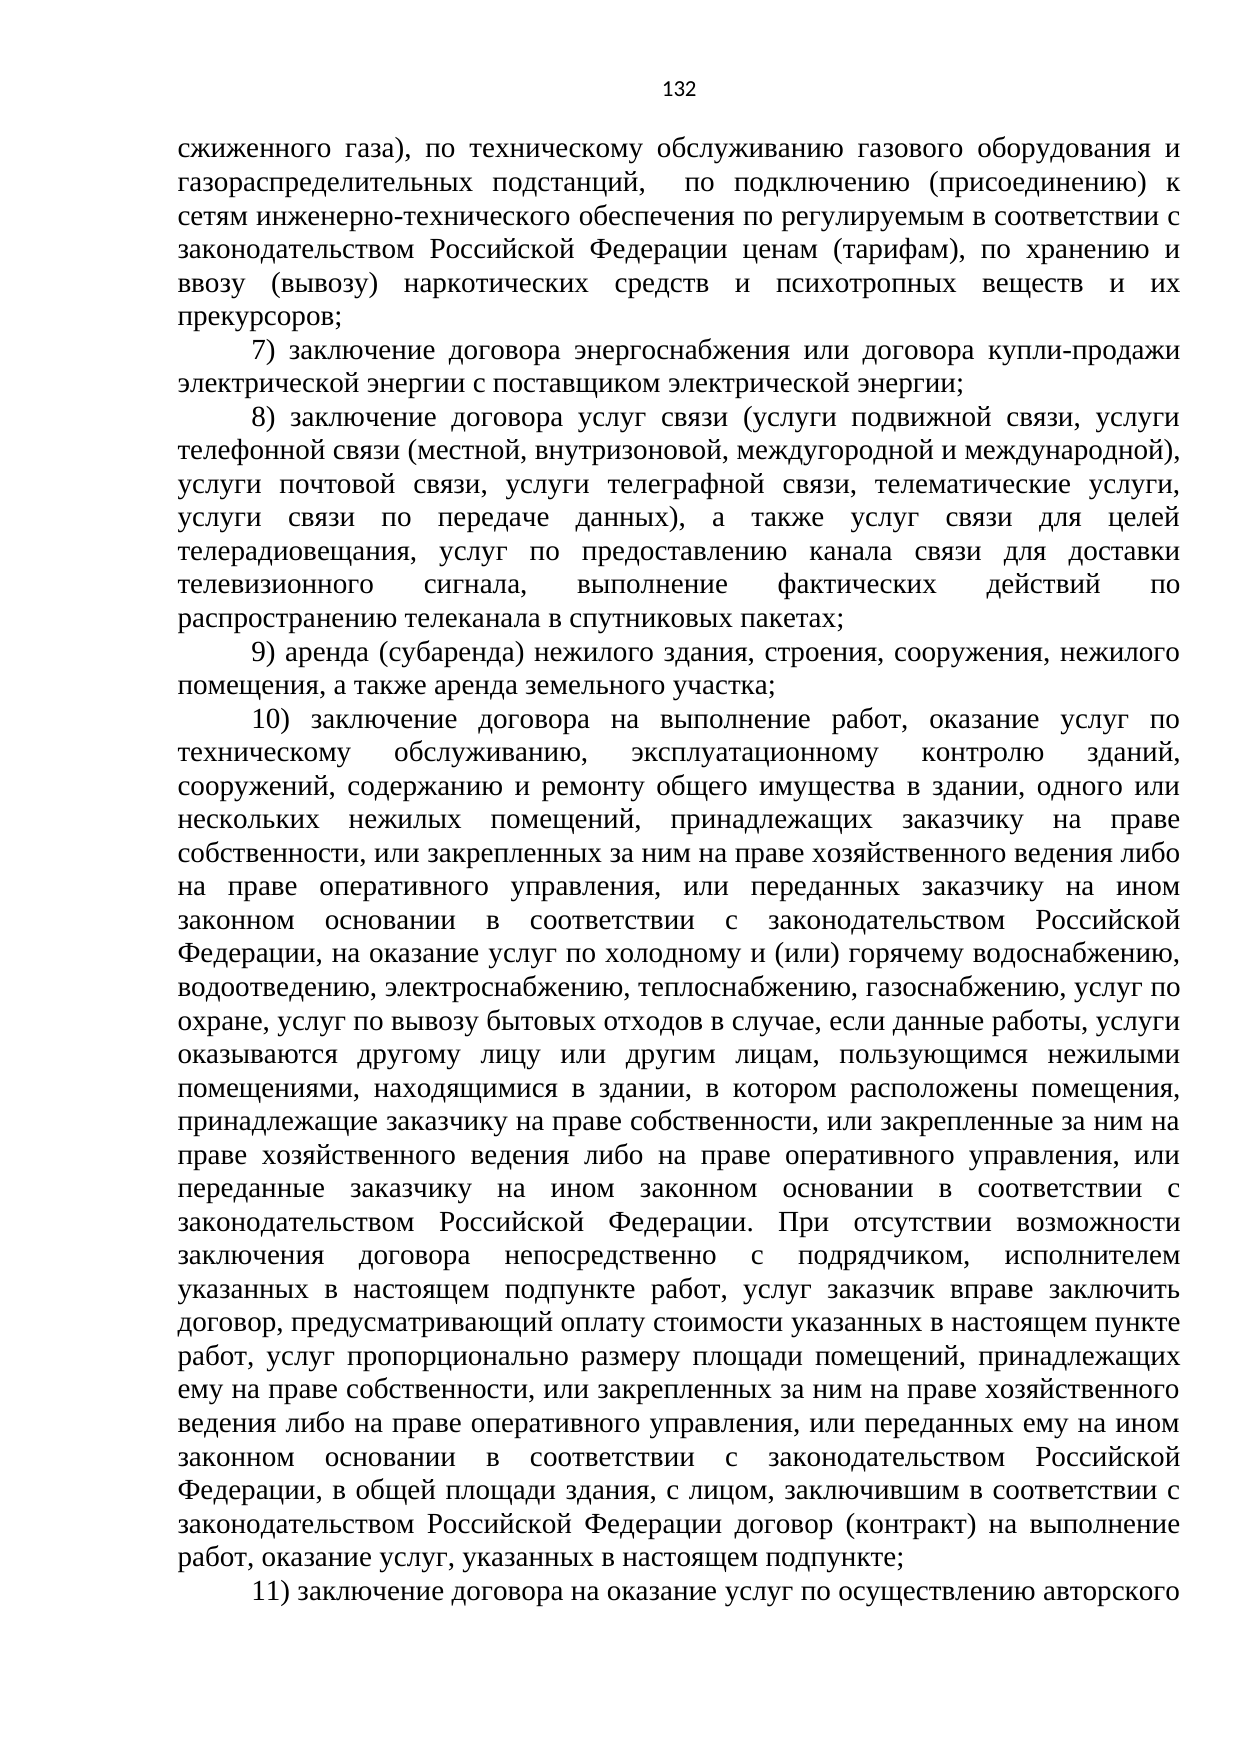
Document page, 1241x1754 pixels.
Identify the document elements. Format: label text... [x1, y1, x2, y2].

list 8) заключение договора услуг связи (услуги подвижной связи, услуги телефонной связи (местной, внутризоновой, междугородной и международной), услуги почтовой связи, услуги телеграфной связи, телематические услуги, услуги связи по передаче данных), а также услуг связи для целей телерадиовещания, услуг по предоставлению канала связи для доставки телевизионного сигнала, выполнение фактических действий по распространению телеканала в спутниковых пакетах; [177, 399, 1181, 634]
list 7) заключение договора энергоснабжения или договора купли-продажи электрической энергии с поставщиком электрической энергии; [177, 332, 1181, 399]
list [177, 1573, 1181, 1606]
list 9) аренда (субаренда) нежилого здания, строения, сооружения, нежилого помещения, а также аренда земельного участка; [177, 634, 1181, 701]
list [177, 131, 1181, 332]
list 10) заключение договора на выполнение работ, оказание услуг по техническому обслуживанию, эксплуатационному контролю зданий, сооружений, содержанию и ремонту общего имущества в здании, одного или нескольких нежилых помещений, принадлежащих заказчику на праве собственности, или закрепленных за ним на праве хозяйственного ведения либо на праве оперативного управления, или переданных заказчику на ином законном основании в соответствии с законодательством Российской Федерации, на оказание услуг по холодному и (или) горячему водоснабжению, водоотведению, электроснабжению, теплоснабжению, газоснабжению, услуг по охране, услуг по вывозу бытовых отходов в случае, если данные работы, услуги оказываются другому лицу или другим лицам, пользующимся нежилыми помещениями, находящимися в здании, в котором расположены помещения, принадлежащие заказчику на праве собственности, или закрепленные за ним на праве хозяйственного ведения либо на праве оперативного управления, или переданные заказчику на ином законном основании в соответствии с законодательством Российской Федерации. При отсутствии возможности заключения договора непосредственно с подрядчиком, исполнителем указанных в настоящем подпункте работ, услуг заказчик вправе заключить договор, предусматривающий оплату стоимости указанных в настоящем пункте работ, услуг пропорционально размеру площади помещений, принадлежащих ему на праве собственности, или закрепленных за ним на праве хозяйственного ведения либо на праве оперативного управления, или переданных ему на ином законном основании в соответствии с законодательством Российской Федерации, в общей площади здания, с лицом, заключившим в соответствии с законодательством Российской Федерации договор (контракт) на выполнение работ, оказание услуг, указанных в настоящем подпункте; [177, 701, 1181, 1573]
